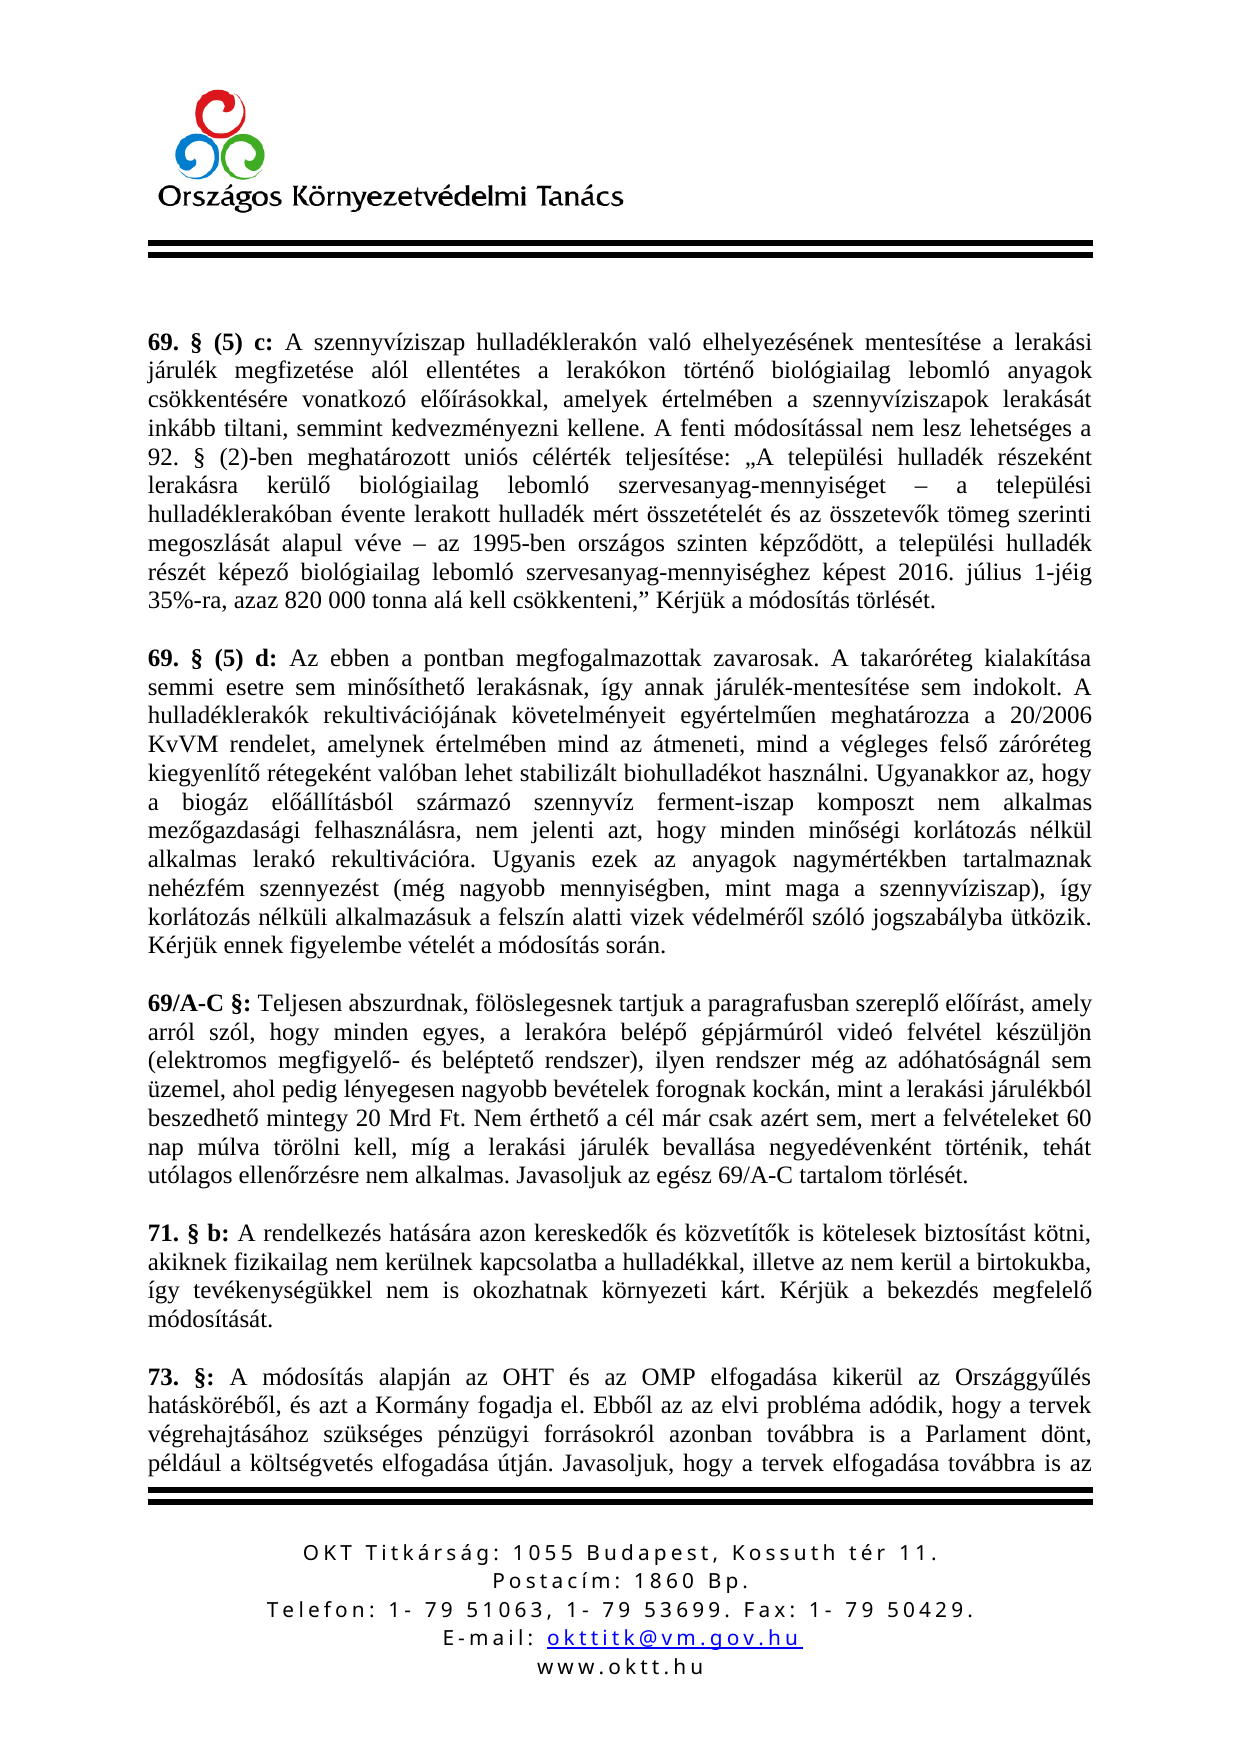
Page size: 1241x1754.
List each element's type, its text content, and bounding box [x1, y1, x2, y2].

text 71. § b: A rendelkezés hatására azon kereskedők és közvetítők is kötelesek biztosítást kötni, akiknek fizikailag nem kerülnek kapcsolatba a hulladékkal, illetve az nem kerül a birtokukba, így tevékenységükkel nem is okozhatnak környezeti kárt. Kérjük a bekezdés megfelelő módosítását. [148, 1218, 1093, 1333]
text 69. § (5) d: Az ebben a pontban megfogalmazottak zavarosak. A takaróréteg kialakítása semmi esetre sem minősíthető lerakásnak, így annak járulék-mentesítése sem indokolt. A hulladéklerakók rekultivációjának követelményeit egyértelműen meghatározza a 20/2006 KvVM rendelet, amelynek értelmében mind az átmeneti, mind a végleges felső záróréteg kiegyenlítő rétegeként valóban lehet stabilizált biohulladékot használni. Ugyanakkor az, hogy a biogáz előállításból származó szennyvíz ferment-iszap komposzt nem alkalmas mezőgazdasági felhasználásra, nem jelenti azt, hogy minden minőségi korlátozás nélkül alkalmas lerakó rekultivációra. Ugyanis ezek az anyagok nagymértékben tartalmaznak nehézfém szennyezést (még nagyobb mennyiségben, mint maga a szennyvíziszap), így korlátozás nélküli alkalmazásuk a felszín alatti vizek védelméről szóló jogszabályba ütközik. Kérjük ennek figyelembe vételét a módosítás során. [148, 643, 1093, 959]
picture [147, 73, 636, 238]
text 69/A-C §: Teljesen abszurdnak, fölöslegesnek tartjuk a paragrafusban szereplő előírást, amely arról szól, hogy minden egyes, a lerakóra belépő gépjármúról videó felvétel készüljön (elektromos megfigyelő- és beléptető rendszer), ilyen rendszer még az adóhatóságnál sem üzemel, ahol pedig lényegesen nagyobb bevételek forognak kockán, mint a lerakási járulékból beszedhető mintegy 20 Mrd Ft. Nem érthető a cél már csak azért sem, mert a felvételeket 60 nap múlva törölni kell, míg a lerakási járulék bevallása negyedévenként történik, tehát utólagos ellenőrzésre nem alkalmas. Javasoljuk az egész 69/A-C tartalom törlését. [148, 988, 1093, 1189]
text 69. § (5) c: A szennyvíziszap hulladéklerakón való elhelyezésének mentesítése a lerakási járulék megfizetése alól ellentétes a lerakókon történő biológiailag lebomló anyagok csökkentésére vonatkozó előírásokkal, amelyek értelmében a szennyvíziszapok lerakását inkább tiltani, semmint kedvezményezni kellene. A fenti módosítással nem lesz lehetséges a 92. § (2)-ben meghatározott uniós célérték teljesítése: „A települési hulladék részeként lerakásra kerülő biológiailag lebomló szervesanyag-mennyiséget – a települési hulladéklerakóban évente lerakott hulladék mért összetételét és az összetevők tömeg szerinti megoszlását alapul véve – az 1995-ben országos szinten képződött, a települési hulladék részét képező biológiailag lebomló szervesanyag-mennyiséghez képest 2016. július 1-jéig 35%-ra, azaz 820 000 tonna alá kell csökkenteni,” Kérjük a módosítás törlését. [148, 327, 1093, 614]
